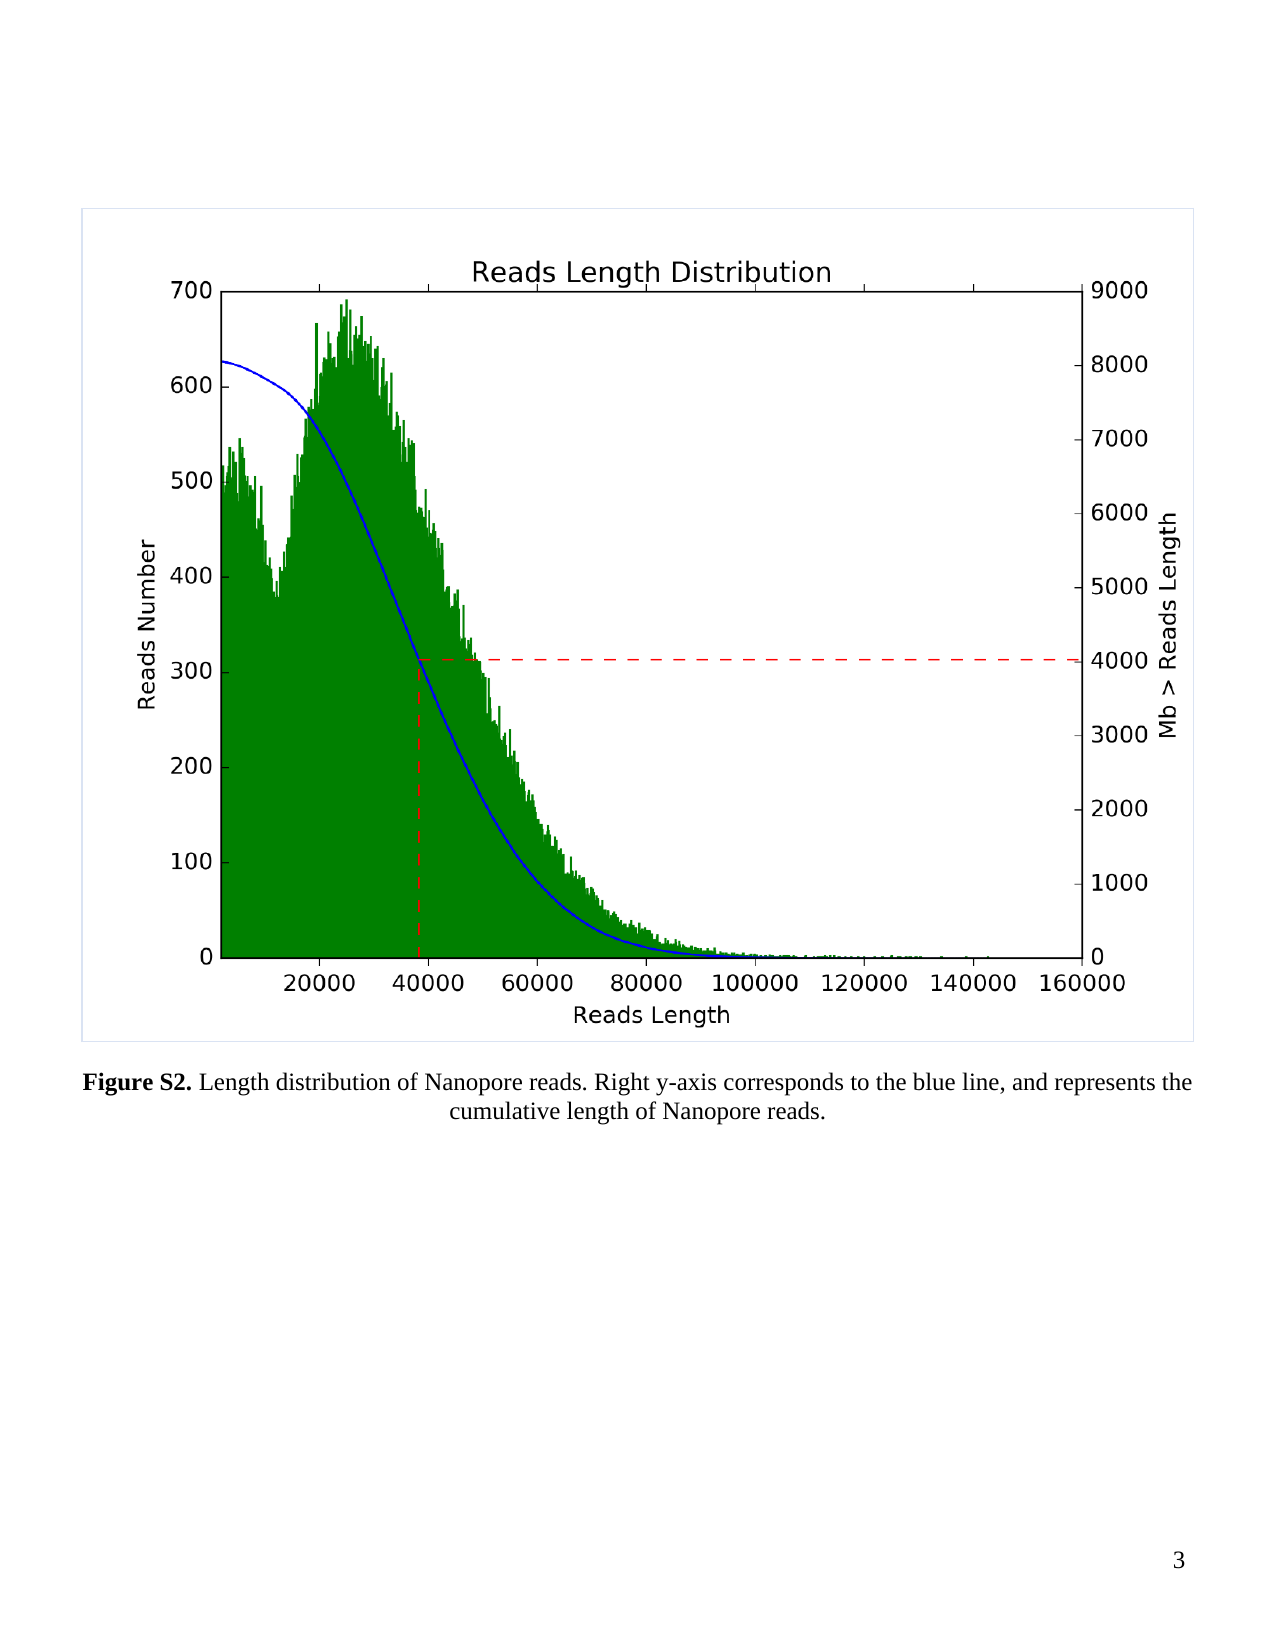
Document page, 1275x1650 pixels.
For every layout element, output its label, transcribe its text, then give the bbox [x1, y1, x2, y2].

picture [83, 209, 1193, 1041]
text Figure S2. Length distribution of Nanopore reads. Right y-axis corresponds to the blue line, and represents the cumulative length of Nanopore reads. [75, 1067, 1200, 1125]
